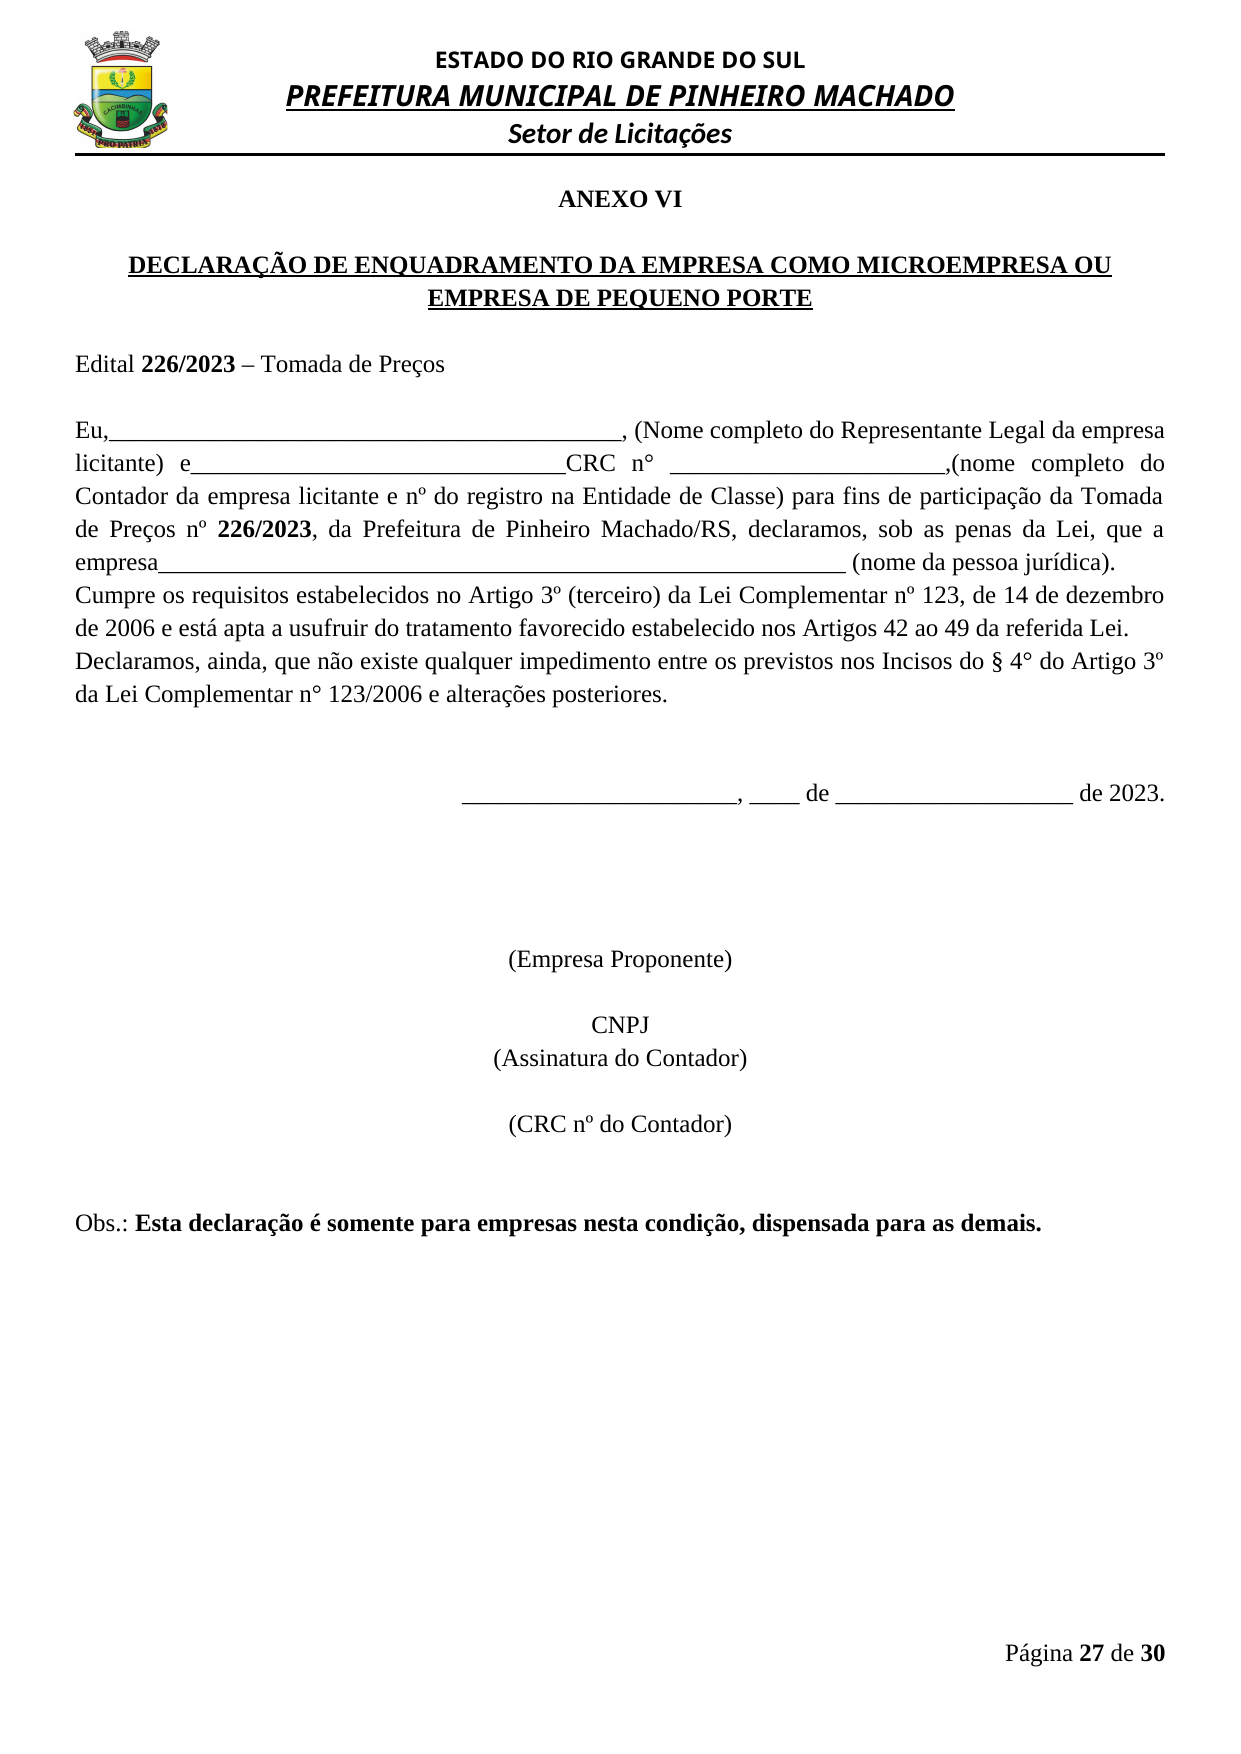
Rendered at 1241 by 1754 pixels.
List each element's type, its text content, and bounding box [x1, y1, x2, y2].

picture [73, 31, 168, 148]
text ANEXO VI [75, 184, 1165, 213]
text DECLARAÇÃO DE ENQUADRAMENTO DA EMPRESA COMO MICROEMPRESA OU EMPRESA DE PEQUENO PORTE [75, 250, 1165, 312]
text Eu,_________________________________________, (Nome completo do Representante Legal da empresa licitante) e______________________________CRC n° ______________________,(nome completo do Contador da empresa licitante e nº do registro na Entidade de Classe) para fins de participação da Tomada de Preços nº 226/2023, da Prefeitura de Pinheiro Machado/RS, declaramos, sob as penas da Lei, que a empresa_______________________________________________________ (nome da pessoa jurídica). [75, 415, 1165, 576]
text CNPJ [75, 1010, 1165, 1038]
text Edital 226/2023 – Tomada de Preços [75, 349, 1165, 378]
text (Empresa Proponente) [75, 944, 1165, 972]
text (Assinatura do Contador) [75, 1043, 1165, 1071]
text (CRC nº do Contador) [75, 1109, 1165, 1137]
text Cumpre os requisitos estabelecidos no Artigo 3º (terceiro) da Lei Complementar nº 123, de 14 de dezembro de 2006 e está apta a usufruir do tratamento favorecido estabelecido nos Artigos 42 ao 49 da referida Lei. [75, 580, 1165, 642]
text Obs.: Esta declaração é somente para empresas nesta condição, dispensada para as demais. [75, 1208, 1165, 1237]
text ______________________, ____ de ___________________ de 2023. [75, 778, 1165, 807]
text Declaramos, ainda, que não existe qualquer impedimento entre os previstos nos Incisos do § 4° do Artigo 3º da Lei Complementar n° 123/2006 e alterações posteriores. [75, 646, 1165, 708]
